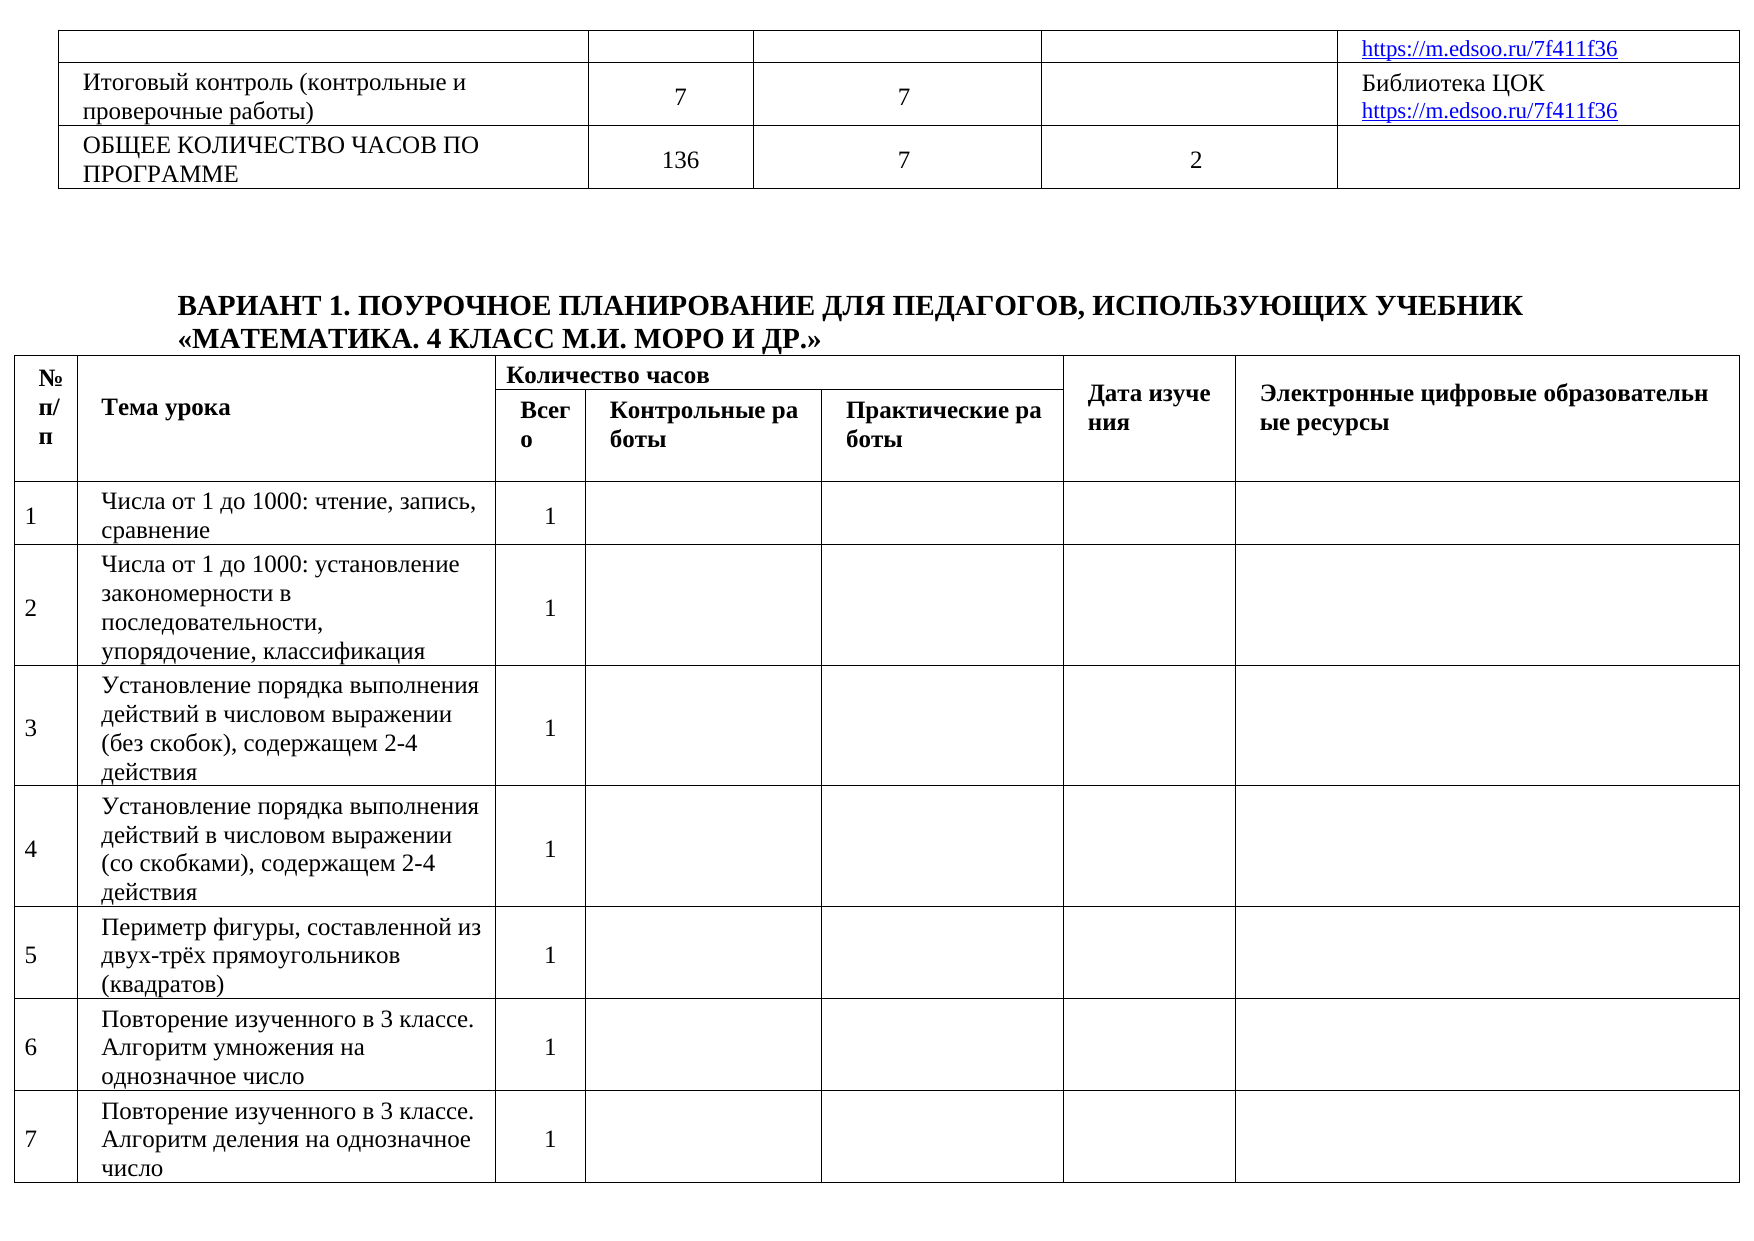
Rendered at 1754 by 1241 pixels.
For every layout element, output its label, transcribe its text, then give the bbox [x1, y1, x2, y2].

table_cell [1338, 126, 1739, 188]
table_cell 7 [589, 63, 753, 125]
table_cell [1236, 1091, 1739, 1182]
table_cell [1064, 786, 1235, 906]
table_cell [59, 31, 588, 62]
table_cell 2 [1042, 31, 1337, 62]
table_cell Периметр фигуры, составленной из двух-трёх прямоугольников (квадратов) [78, 907, 495, 998]
table_cell [822, 1091, 1063, 1182]
table_header Электронные цифровые образовательные ресурсы [1236, 356, 1739, 481]
table_cell [754, 31, 1041, 62]
table_header Тема урока [78, 356, 495, 481]
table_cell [1338, 63, 1739, 125]
table_cell [1064, 482, 1235, 544]
table_header Дата изучения [1064, 356, 1235, 481]
table_cell [822, 666, 1063, 785]
table_cell [1064, 999, 1235, 1090]
table_cell Установление порядка выполнения действий в числовом выражении (со скобками), содержащем 2-4 действия [78, 786, 495, 906]
table_cell 7 [754, 63, 1041, 125]
table_cell 1 [496, 1091, 585, 1182]
table_cell 2 [15, 545, 77, 664]
table_cell [586, 482, 821, 544]
table_cell [586, 786, 821, 906]
table_cell 1 [496, 666, 585, 785]
table_cell [1236, 545, 1739, 664]
table_cell [1236, 907, 1739, 998]
table_cell 14 [589, 31, 753, 62]
table_cell [1064, 907, 1235, 998]
table_cell Контрольные работы [586, 390, 821, 481]
table_cell [1236, 786, 1739, 906]
table_header Количество часов [496, 356, 1063, 389]
table_cell 1 [496, 545, 585, 664]
table_cell 7 [15, 1091, 77, 1182]
table_cell Числа от 1 до 1000: установление закономерности в последовательности, упорядочение, классификация [78, 545, 495, 664]
table_cell 1 [15, 482, 77, 544]
table_cell Практические работы [822, 390, 1063, 481]
table_header № п/п [15, 356, 77, 481]
table_cell Повторение изученного в 3 классе. Алгоритм умножения на однозначное число [78, 999, 495, 1090]
table_cell [1064, 666, 1235, 785]
table_cell 2 [1042, 126, 1337, 188]
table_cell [1338, 31, 1739, 62]
table_cell [586, 1091, 821, 1182]
table_cell [822, 786, 1063, 906]
table_cell [822, 545, 1063, 664]
table_cell 4 [15, 786, 77, 906]
table_cell Установление порядка выполнения действий в числовом выражении (без скобок), содержащем 2-4 действия [78, 666, 495, 785]
table_cell 7 [754, 126, 1041, 188]
table_cell [586, 999, 821, 1090]
table_cell [586, 666, 821, 785]
table_cell [1236, 482, 1739, 544]
table_cell [822, 482, 1063, 544]
table_cell 136 [589, 126, 753, 188]
table_cell [586, 907, 821, 998]
table_cell Итоговый контроль (контрольные и проверочные работы) [59, 63, 588, 125]
table_cell [1064, 545, 1235, 664]
table_cell 5 [15, 907, 77, 998]
table_cell Всего [496, 390, 585, 481]
table_cell 1 [496, 907, 585, 998]
table_cell [1236, 666, 1739, 785]
table_cell [586, 545, 821, 664]
table_cell 3 [15, 666, 77, 785]
table_cell Числа от 1 до 1000: чтение, запись, сравнение [78, 482, 495, 544]
table_cell Повторение изученного в 3 классе. Алгоритм деления на однозначное число [78, 1091, 495, 1182]
table_cell [1042, 63, 1337, 125]
table_cell 1 [496, 786, 585, 906]
table_cell [822, 907, 1063, 998]
table_cell [822, 999, 1063, 1090]
table_cell [1236, 999, 1739, 1090]
table_cell 1 [496, 999, 585, 1090]
table_cell [1064, 1091, 1235, 1182]
table_cell ОБЩЕЕ КОЛИЧЕСТВО ЧАСОВ ПО ПРОГРАММЕ [59, 126, 588, 188]
table_cell 1 [496, 482, 585, 544]
table_cell 6 [15, 999, 77, 1090]
text ВАРИАНТ 1. ПОУРОЧНОЕ ПЛАНИРОВАНИЕ ДЛЯ ПЕДАГОГОВ, ИСПОЛЬЗУЮЩИХ УЧЕБНИК «МАТЕМАТИКА. 4 КЛАСС М.И. МОРО И ДР.» [177, 288, 1728, 355]
